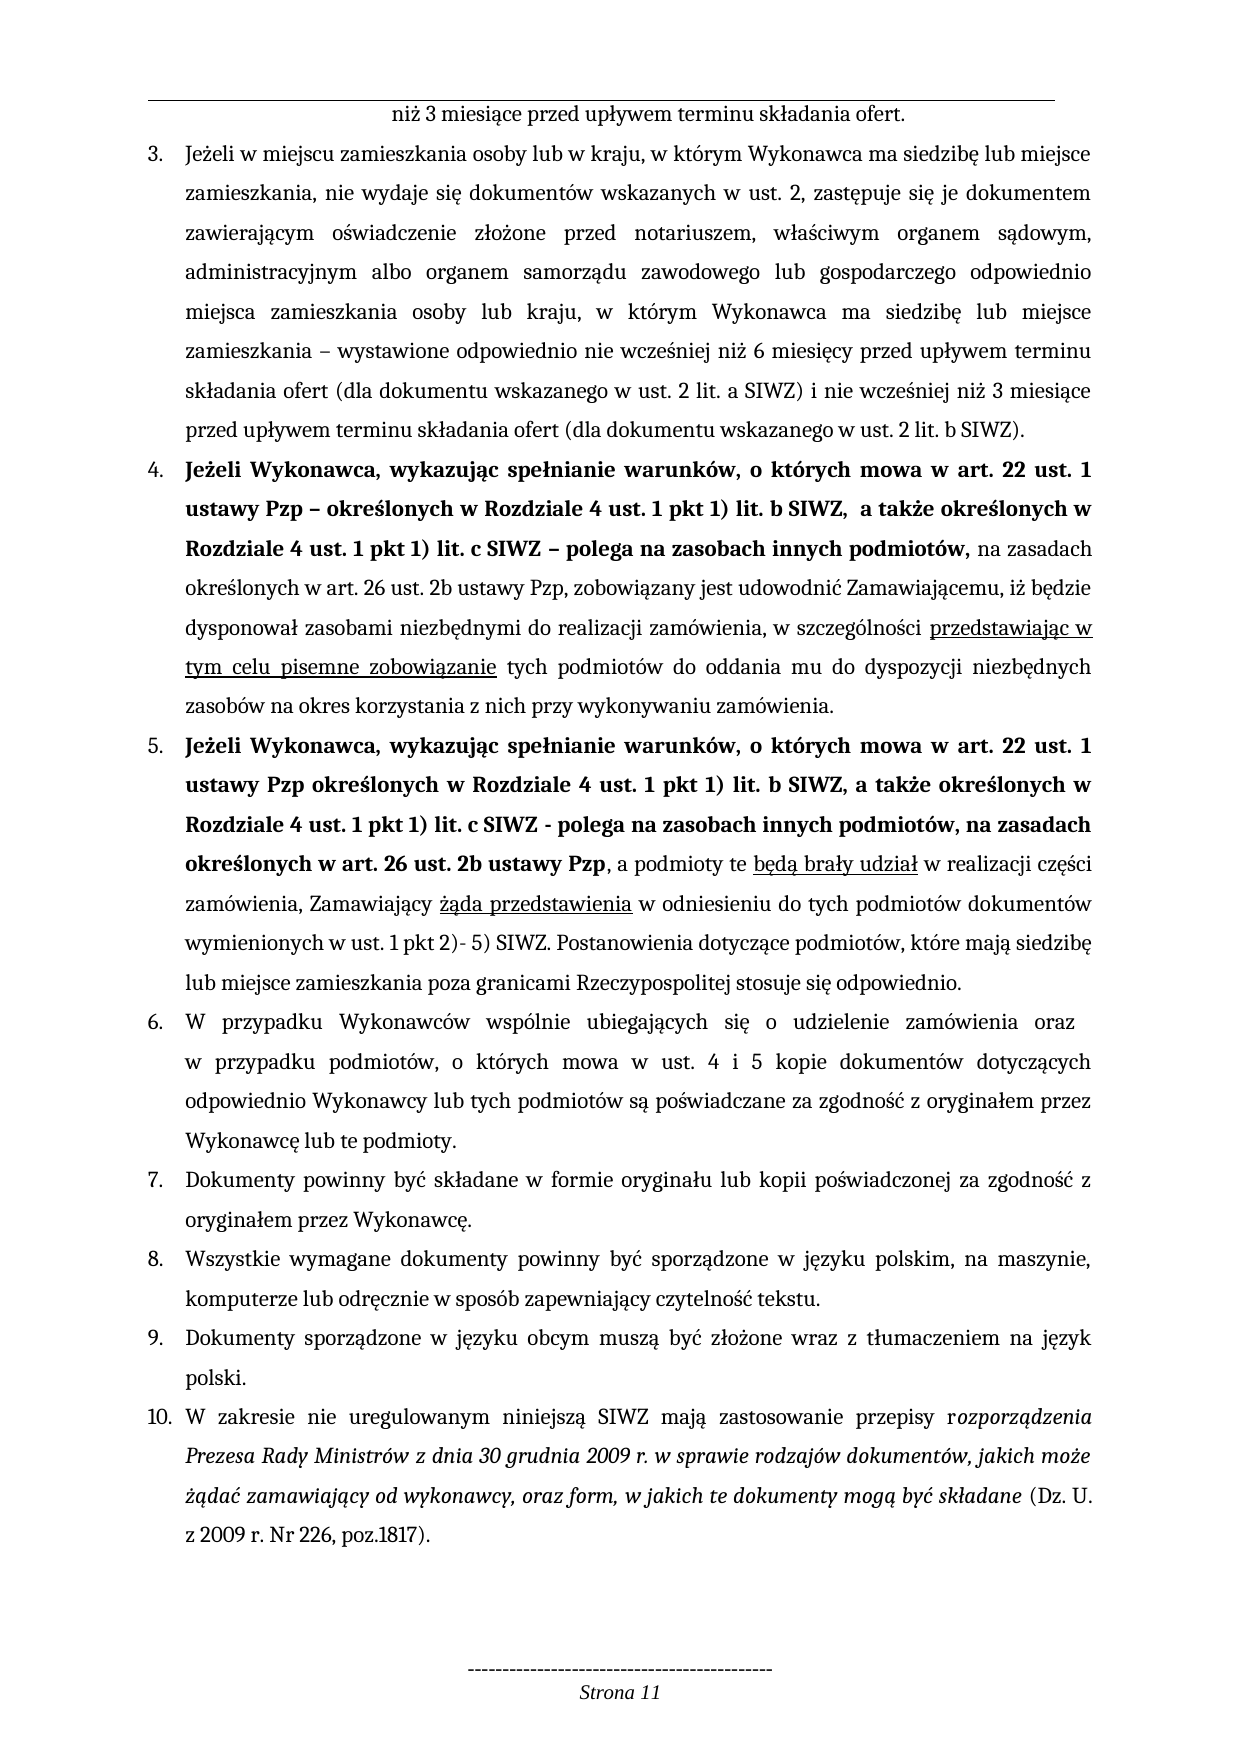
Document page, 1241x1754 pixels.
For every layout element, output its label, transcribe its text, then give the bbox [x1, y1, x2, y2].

list Jeżeli Wykonawca, wykazując spełnianie warunków, o których mowa w art. 22 ust. 1 ustawy Pzp – określonych w Rozdziale 4 ust. 1 pkt 1) lit. b SIWZ, a także określonych w Rozdziale 4 ust. 1 pkt 1) lit. c SIWZ – polega na zasobach innych podmiotów, na zasadach określonych w art. 26 ust. 2b ustawy Pzp, zobowiązany jest udowodnić Zamawiającemu, iż będzie dysponował zasobami niezbędnymi do realizacji zamówienia, w szczególności przedstawiając w tym celu pisemne zobowiązanie tych podmiotów do oddania mu do dyspozycji niezbędnych zasobów na okres korzystania z nich przy wykonywaniu zamówienia. [148, 456, 1092, 719]
list Dokumenty sporządzone w języku obcym muszą być złożone wraz z tłumaczeniem na język polski. [148, 1325, 1092, 1391]
list W przypadku Wykonawców wspólnie ubiegających się o udzielenie zamówienia oraz w przypadku podmiotów, o których mowa w ust. 4 i 5 kopie dokumentów dotyczących odpowiednio Wykonawcy lub tych podmiotów są poświadczane za zgodność z oryginałem przez Wykonawcę lub te podmioty. [148, 1009, 1092, 1154]
list W zakresie nie uregulowanym niniejszą SIWZ mają zastosowanie przepisy rozporządzenia Prezesa Rady Ministrów z dnia 30 grudnia 2009 r. w sprawie rodzajów dokumentów, jakich może żądać zamawiający od wykonawcy, oraz form, w jakich te dokumenty mogą być składane (Dz. U. z 2009 r. Nr 226, poz.1817). [148, 1404, 1092, 1549]
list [354, 101, 1092, 127]
list Wszystkie wymagane dokumenty powinny być sporządzone w języku polskim, na maszynie, komputerze lub odręcznie w sposób zapewniający czytelność tekstu. [148, 1246, 1092, 1312]
list Jeżeli Wykonawca, wykazując spełnianie warunków, o których mowa w art. 22 ust. 1 ustawy Pzp określonych w Rozdziale 4 ust. 1 pkt 1) lit. b SIWZ, a także określonych w Rozdziale 4 ust. 1 pkt 1) lit. c SIWZ - polega na zasobach innych podmiotów, na zasadach określonych w art. 26 ust. 2b ustawy Pzp, a podmioty te będą brały udział w realizacji części zamówienia, Zamawiający żąda przedstawienia w odniesieniu do tych podmiotów dokumentów wymienionych w ust. 1 pkt 2)- 5) SIWZ. Postanowienia dotyczące podmiotów, które mają siedzibę lub miejsce zamieszkania poza granicami Rzeczypospolitej stosuje się odpowiednio. [148, 733, 1092, 996]
list Dokumenty powinny być składane w formie oryginału lub kopii poświadczonej za zgodność z oryginałem przez Wykonawcę. [148, 1167, 1092, 1233]
list Jeżeli w miejscu zamieszkania osoby lub w kraju, w którym Wykonawca ma siedzibę lub miejsce zamieszkania, nie wydaje się dokumentów wskazanych w ust. 2, zastępuje się je dokumentem zawierającym oświadczenie złożone przed notariuszem, właściwym organem sądowym, administracyjnym albo organem samorządu zawodowego lub gospodarczego odpowiednio miejsca zamieszkania osoby lub kraju, w którym Wykonawca ma siedzibę lub miejsce zamieszkania – wystawione odpowiednio nie wcześniej niż 6 miesięcy przed upływem terminu składania ofert (dla dokumentu wskazanego w ust. 2 lit. a SIWZ) i nie wcześniej niż 3 miesiące przed upływem terminu składania ofert (dla dokumentu wskazanego w ust. 2 lit. b SIWZ). [148, 141, 1092, 443]
